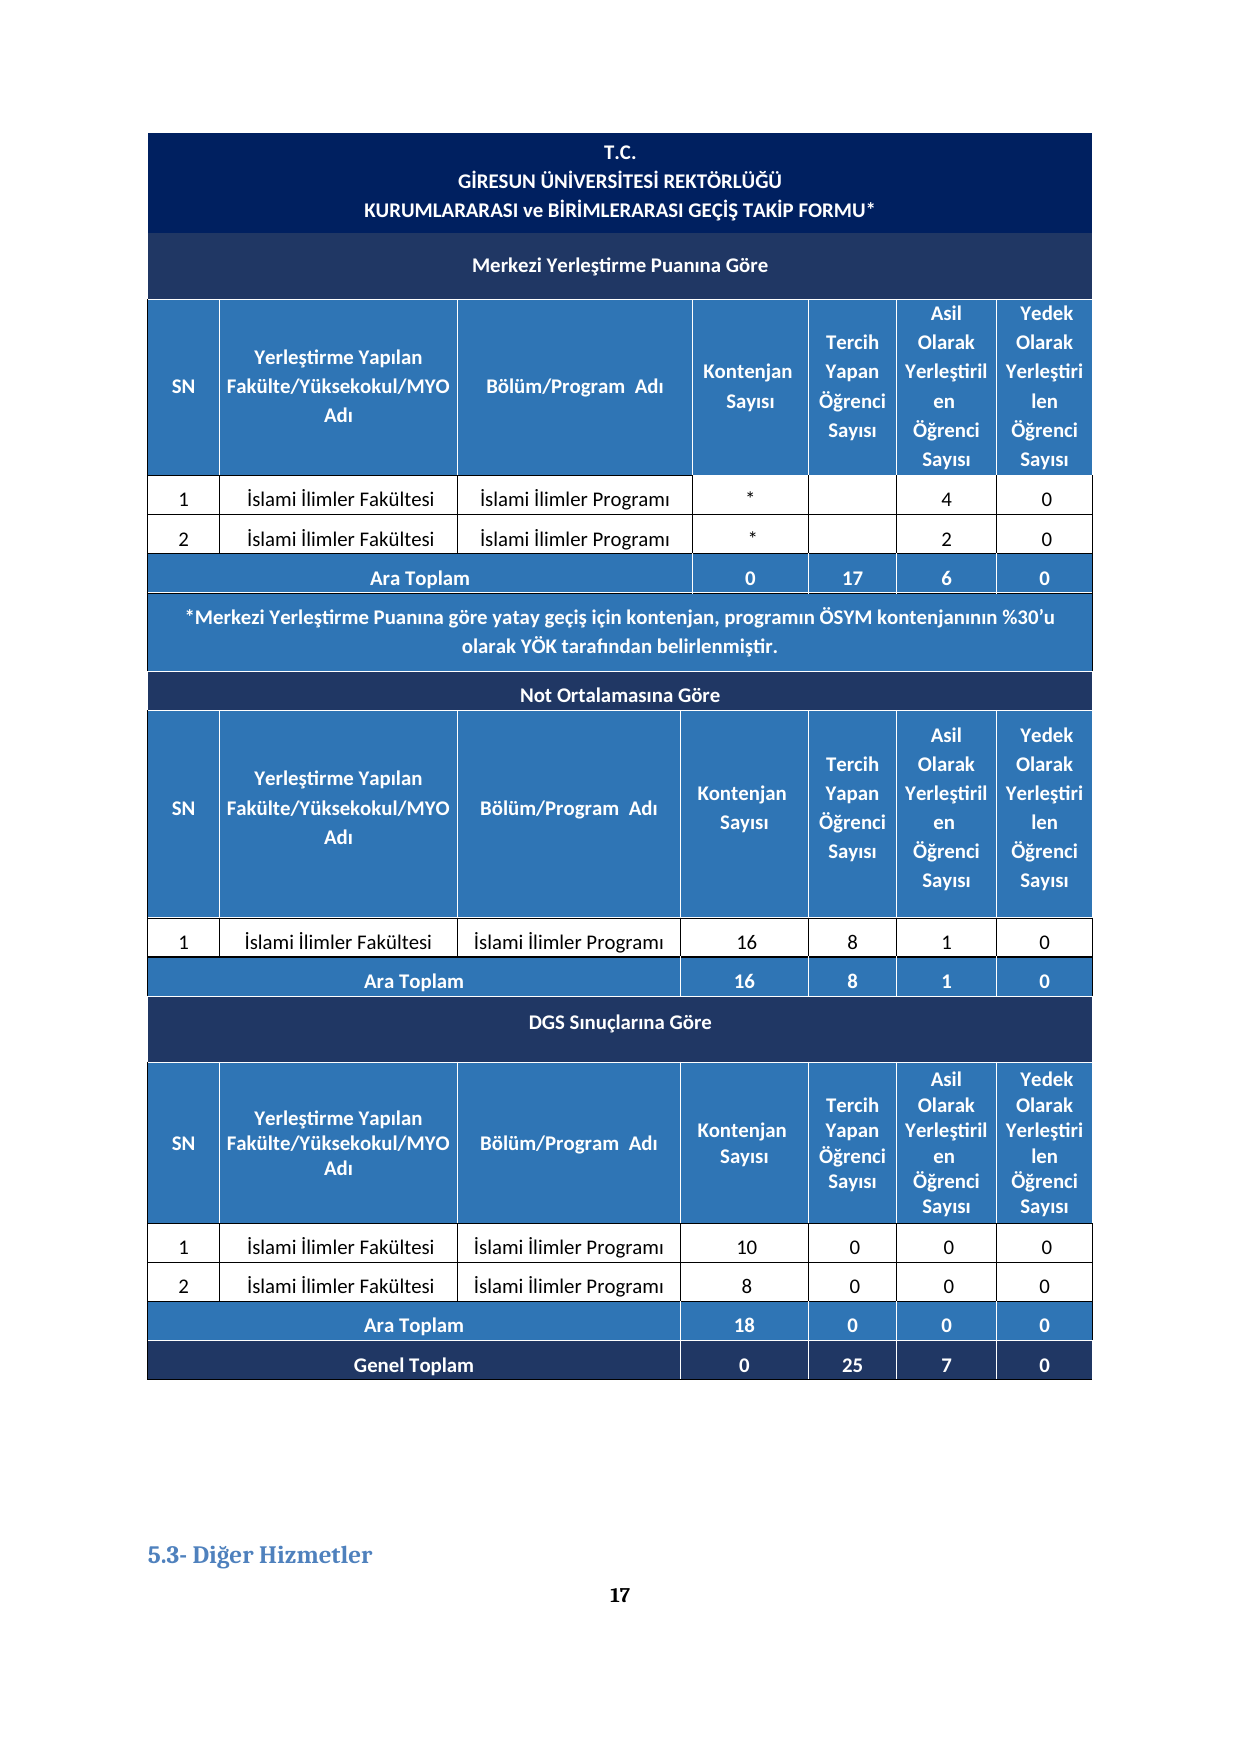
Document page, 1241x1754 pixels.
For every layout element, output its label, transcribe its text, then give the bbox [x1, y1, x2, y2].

table_cell 1 [148, 476, 219, 514]
table_cell Ara Toplam [148, 1302, 680, 1340]
table_cell Bölüm/Program Adı [458, 711, 680, 917]
table_cell 4 [897, 476, 996, 514]
table_cell 16 [681, 919, 808, 956]
table_cell * [693, 515, 808, 553]
table_cell 0 [997, 1263, 1092, 1301]
table_cell *Merkezi Yerleştirme Puanına göre yatay geçiş için kontenjan, programın ÖSYM kontenjanının %30’u olarak YÖK tarafından belirlenmiştir. [148, 594, 1092, 671]
table_cell Yedek Olarak Yerleştirilen Öğrenci Sayısı [997, 711, 1092, 917]
table_cell SN [148, 1063, 219, 1223]
table_cell İslami İlimler Programı [458, 919, 680, 956]
text 5.3- Diğer Hizmetler [148, 1541, 1092, 1569]
table_cell Asil Olarak Yerleştirilen Öğrenci Sayısı [897, 1063, 996, 1223]
table_cell 0 [997, 515, 1092, 553]
table_cell 0 [897, 1263, 996, 1301]
table_cell 1 [897, 919, 996, 956]
table_cell 2 [148, 515, 219, 553]
table_cell 0 [809, 1224, 896, 1262]
table_cell Asil Olarak Yerleştirilen Öğrenci Sayısı [897, 300, 996, 475]
table_cell 1 [897, 958, 996, 996]
table_cell Kontenjan Sayısı [681, 1063, 808, 1223]
table_cell İslami İlimler Fakültesi [220, 1263, 457, 1301]
table_cell 16 [681, 958, 808, 996]
table_cell 2 [897, 515, 996, 553]
table_cell İslami İlimler Fakültesi [220, 1224, 457, 1262]
table_cell 25 [809, 1341, 896, 1379]
table_cell 0 [997, 554, 1092, 592]
table_cell 7 [897, 1341, 996, 1379]
table_cell Not Ortalamasına Göre [148, 672, 1092, 710]
table_cell Yedek Olarak Yerleştirilen Öğrenci Sayısı [997, 1063, 1092, 1223]
table_cell 0 [997, 476, 1092, 514]
table_cell SN [148, 300, 219, 475]
table_cell 18 [681, 1302, 808, 1340]
table_cell 8 [681, 1263, 808, 1301]
table_cell 0 [809, 1263, 896, 1301]
table_cell İslami İlimler Programı II.Ö. [458, 1263, 680, 1301]
table_cell 0 [693, 554, 808, 592]
table_cell 0 [997, 958, 1092, 996]
table_cell DGS Sınuçlarına Göre [148, 997, 1092, 1062]
table_cell Tercih Yapan Öğrenci Sayısı [809, 1063, 896, 1223]
table_cell 1 [148, 1224, 219, 1262]
table_cell İslami İlimler Fakültesi [220, 476, 457, 514]
table_cell 10 [681, 1224, 808, 1262]
table_cell 8 [809, 919, 896, 956]
table_cell Tercih Yapan Öğrenci Sayısı [809, 300, 896, 475]
table_cell Kontenjan Sayısı [681, 711, 808, 917]
table_cell 0 [809, 1302, 896, 1340]
table_cell Yerleştirme Yapılan Fakülte/Yüksekokul/MYO Adı [220, 1063, 457, 1223]
table_cell 6 [897, 554, 996, 592]
table_cell Tercih Yapan Öğrenci Sayısı [809, 711, 896, 917]
table_cell 0 [997, 1224, 1092, 1262]
table_cell 17 [809, 554, 896, 592]
table_cell Merkezi Yerleştirme Puanına Göre [148, 233, 1092, 299]
table_cell Ara Toplam [148, 554, 692, 592]
table_cell İslami İlimler Programı I.Ö. [458, 476, 692, 514]
table_cell İslami İlimler Fakültesi [220, 919, 457, 956]
table_cell 8 [809, 958, 896, 996]
table_cell Yedek Olarak Yerleştirilen Öğrenci Sayısı [997, 300, 1092, 475]
table_cell Kontenjan Sayısı [693, 300, 808, 475]
table_cell 1 [148, 919, 219, 956]
table_cell SN [148, 711, 219, 917]
table_cell 0 [681, 1341, 808, 1379]
table_cell * [693, 476, 808, 514]
table_cell Genel Toplam [148, 1341, 680, 1379]
table_cell Yerleştirme Yapılan Fakülte/Yüksekokul/MYO Adı [220, 300, 457, 475]
table_cell Yerleştirme Yapılan Fakülte/Yüksekokul/MYO Adı [220, 711, 457, 917]
table_cell Bölüm/Program Adı [458, 1063, 680, 1223]
table_cell 0 [997, 1341, 1092, 1379]
table_cell 0 [897, 1302, 996, 1340]
table_cell 2 [148, 1263, 219, 1301]
table_cell 0 [997, 919, 1092, 956]
table_cell 0 [897, 1224, 996, 1262]
table_cell İslami İlimler Programı I.Ö. [458, 1224, 680, 1262]
table_cell Ara Toplam [148, 958, 680, 996]
table_cell [809, 515, 896, 553]
table_cell Bölüm/Program Adı [458, 300, 692, 475]
table_cell [809, 476, 896, 514]
table_cell Asil Olarak Yerleştirilen Öğrenci Sayısı [897, 711, 996, 917]
table_header T.C. GİRESUN ÜNİVERSİTESİ REKTÖRLÜĞÜ KURUMLARARASI ve BİRİMLERARASI GEÇİŞ TAKİP FORMU* [148, 133, 1092, 233]
table_cell İslami İlimler Fakültesi [220, 515, 457, 553]
table_cell 0 [997, 1302, 1092, 1340]
table_cell İslami İlimler Programı II.Ö. [458, 515, 692, 553]
